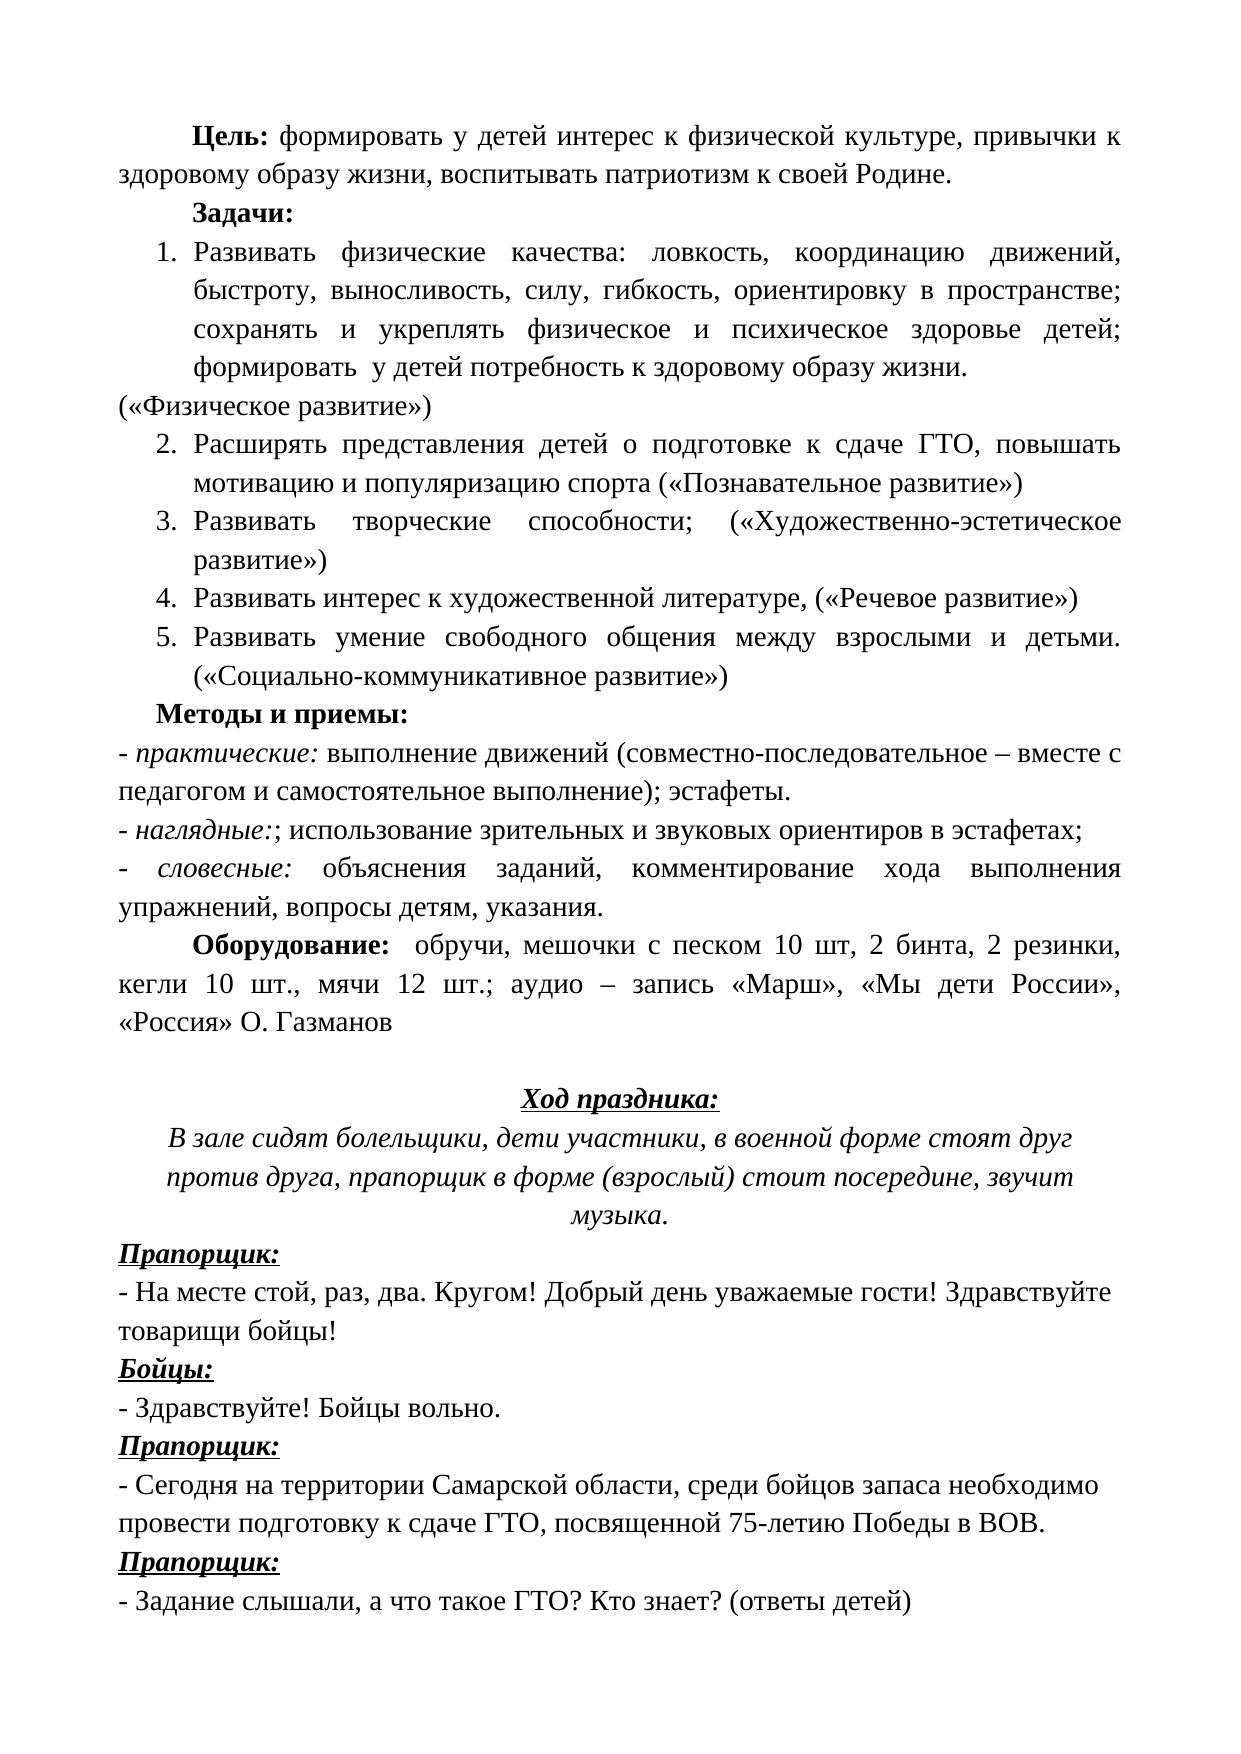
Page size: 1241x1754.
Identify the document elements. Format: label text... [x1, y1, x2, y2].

list Развивать интерес к художественной литературе, («Речевое развитие») [156, 581, 1122, 614]
text Цель: формировать у детей интерес к физической культуре, привычки к здоровому образу жизни, воспитывать патриотизм к своей Родине. [118, 118, 1122, 190]
text - На месте стой, раз, два. Кругом! Добрый день уважаемые гости! Здравствуйте товарищи бойцы! [118, 1274, 1122, 1346]
text - Задание слышали, а что такое ГТО? Кто знает? (ответы детей) [118, 1583, 1122, 1616]
text Задачи: [118, 195, 1122, 229]
list Развивать физические качества: ловкость, координацию движений, быстроту, выносливость, силу, гибкость, ориентировку в пространстве; сохранять и укреплять физическое и психическое здоровье детей; формировать у детей потребность к здоровому образу жизни. [156, 234, 1122, 383]
list Развивать умение свободного общения между взрослыми и детьми. («Социально-коммуникативное развитие») [156, 619, 1122, 691]
text - Здравствуйте! Бойцы вольно. [118, 1390, 1122, 1423]
list Развивать творческие способности; («Художественно-эстетическое развитие») [156, 503, 1122, 576]
text Ход праздника: [118, 1082, 1122, 1115]
text Прапорщик: [118, 1544, 1122, 1578]
list Расширять представления детей о подготовке к сдаче ГТО, повышать мотивацию и популяризацию спорта («Познавательное развитие») [156, 426, 1122, 498]
text Методы и приемы: [118, 696, 1122, 730]
text - словесные: объяснения заданий, комментирование хода выполнения упражнений, вопросы детям, указания. [118, 850, 1122, 922]
text Оборудование: обручи, мешочки с песком 10 шт, 2 бинта, 2 резинки, кегли 10 шт., мячи 12 шт.; аудио – запись «Марш», «Мы дети России», «Россия» О. Газманов [118, 927, 1122, 1038]
text - Сегодня на территории Самарской области, среди бойцов запаса необходимо провести подготовку к сдаче ГТО, посвященной 75-летию Победы в ВОВ. [118, 1467, 1122, 1539]
text («Физическое развитие») [118, 388, 1122, 421]
text В зале сидят болельщики, дети участники, в военной форме стоят друг против друга, прапорщик в форме (взрослый) стоит посередине, звучит музыка. [118, 1120, 1122, 1231]
text Прапорщик: [118, 1236, 1122, 1269]
text - практические: выполнение движений (совместно-последовательное – вместе с педагогом и самостоятельное выполнение); эстафеты. [118, 735, 1122, 807]
text Бойцы: [118, 1351, 1122, 1385]
text - наглядные:; использование зрительных и звуковых ориентиров в эстафетах; [118, 812, 1122, 845]
text Прапорщик: [118, 1428, 1122, 1462]
